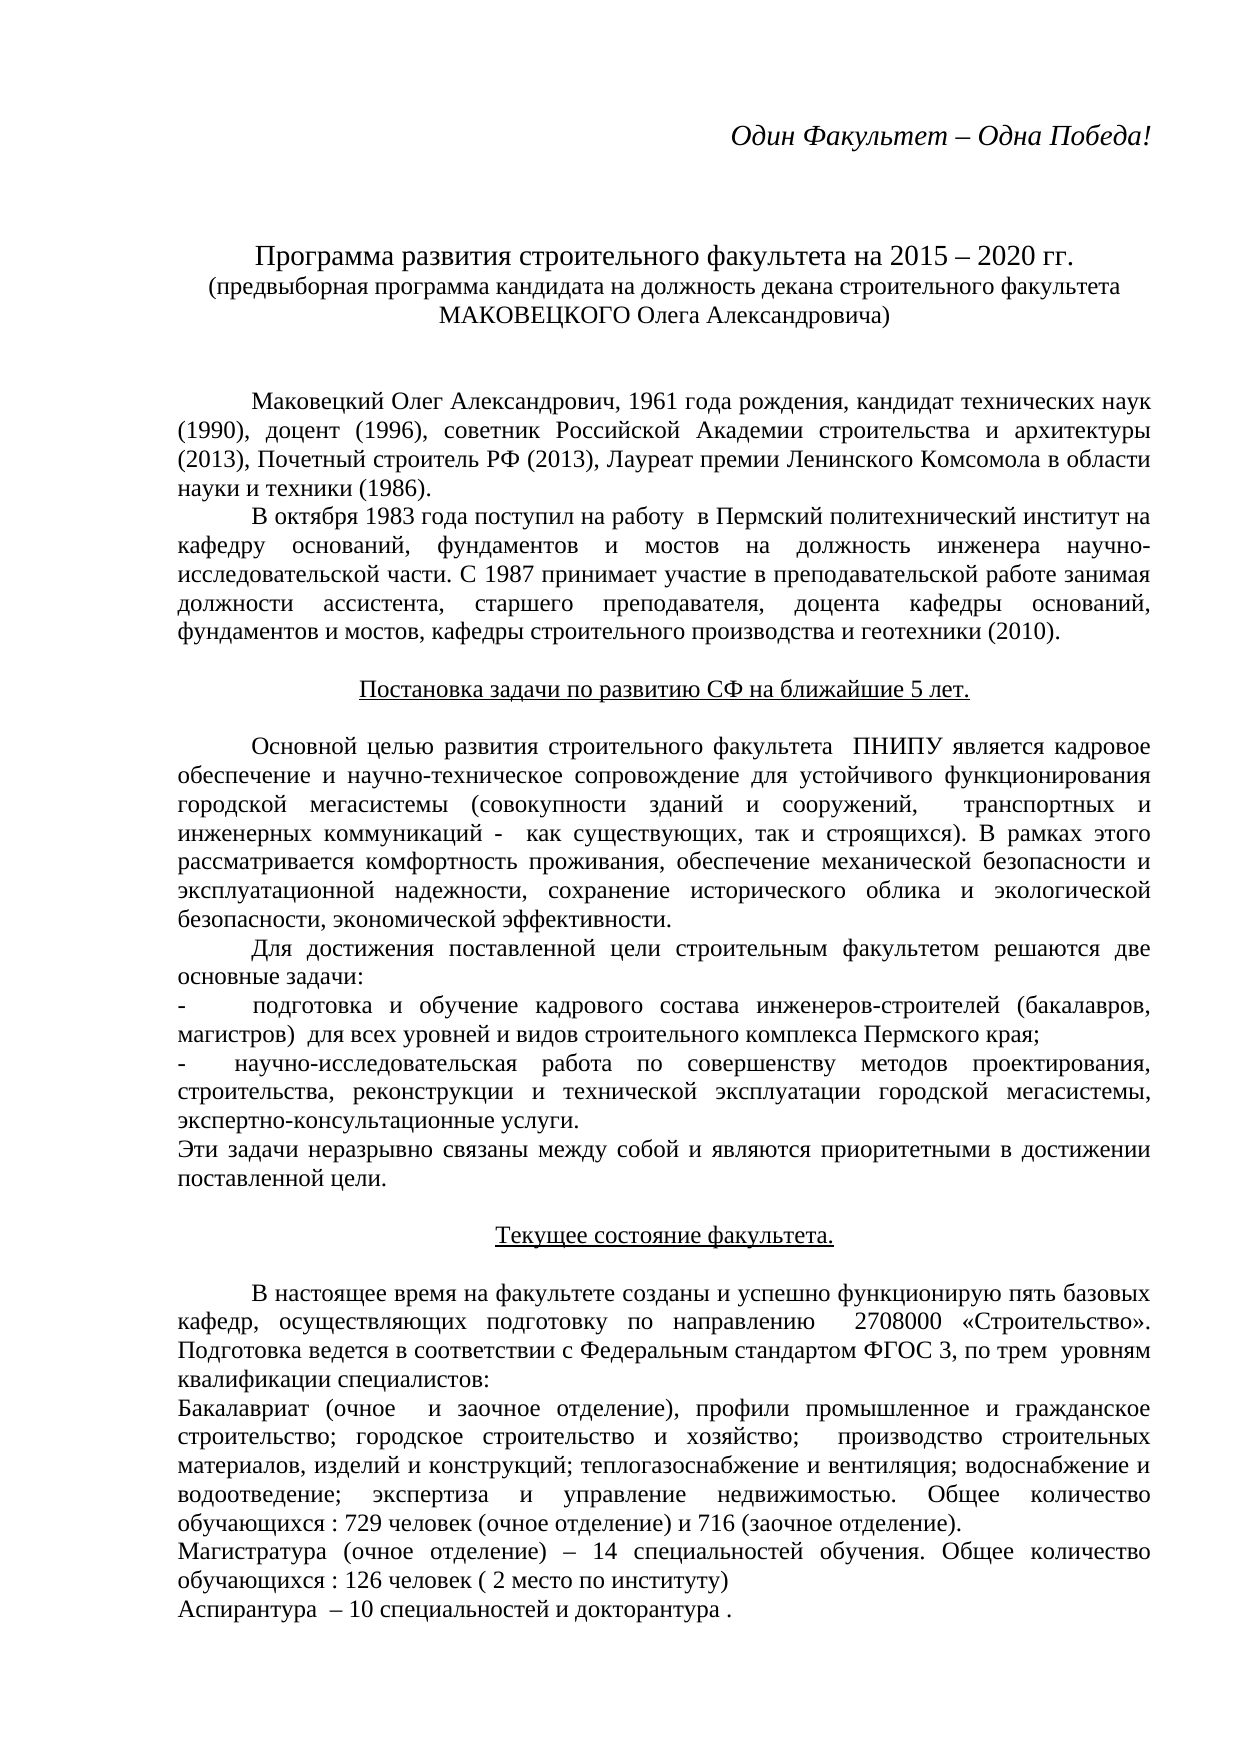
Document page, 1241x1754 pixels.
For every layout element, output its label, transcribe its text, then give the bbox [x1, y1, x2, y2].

text Бакалавриат (очное и заочное отделение), профили промышленное и гражданское строительство; городское строительство и хозяйство; производство строительных материалов, изделий и конструкций; теплогазоснабжение и вентиляция; водоснабжение и водоотведение; экспертиза и управление недвижимостью. Общее количество обучающихся : 729 человек (очное отделение) и 716 (заочное отделение). [177, 1393, 1152, 1536]
text Магистратура (очное отделение) – 14 специальностей обучения. Общее количество обучающихся : 126 человек ( 2 место по институту) [177, 1536, 1152, 1594]
text Текущее состояние факультета. [177, 1220, 1152, 1249]
text - научно-исследовательская работа по совершенству методов проектирования, строительства, реконструкции и технической эксплуатации городской мегасистемы, экспертно-консультационные услуги. [177, 1048, 1152, 1134]
text (предвыборная программа кандидата на должность декана строительного факультета МАКОВЕЦКОГО Олега Александровича) [177, 271, 1152, 329]
text Для достижения поставленной цели строительным факультетом решаются две основные задачи: [177, 933, 1152, 990]
text - подготовка и обучение кадрового состава инженеров-строителей (бакалавров, магистров) для всех уровней и видов строительного комплекса Пермского края; [177, 990, 1152, 1048]
text Один Факультет – Одна Победа! [177, 118, 1152, 152]
text Основной целью развития строительного факультета ПНИПУ является кадровое обеспечение и научно-техническое сопровождение для устойчивого функционирования городской мегасистемы (совокупности зданий и сооружений, транспортных и инженерных коммуникаций - как существующих, так и строящихся). В рамках этого рассматривается комфортность проживания, обеспечение механической безопасности и эксплуатационной надежности, сохранение исторического облика и экологической безопасности, экономической эффективности. [177, 731, 1152, 933]
text Маковецкий Олег Александрович, 1961 года рождения, кандидат технических наук (1990), доцент (1996), советник Российской Академии строительства и архитектуры (2013), Почетный строитель РФ (2013), Лауреат премии Ленинского Комсомола в области науки и техники (1986). [177, 386, 1152, 501]
text В октября 1983 года поступил на работу в Пермский политехнический институт на кафедру оснований, фундаментов и мостов на должность инженера научно-исследовательской части. С 1987 принимает участие в преподавательской работе занимая должности ассистента, старшего преподавателя, доцента кафедры оснований, фундаментов и мостов, кафедры строительного производства и геотехники (2010). [177, 501, 1152, 645]
text Эти задачи неразрывно связаны между собой и являются приоритетными в достижении поставленной цели. [177, 1134, 1152, 1191]
text В настоящее время на факультете созданы и успешно функционирую пять базовых кафедр, осуществляющих подготовку по направлению 2708000 «Строительство». Подготовка ведется в соответствии с Федеральным стандартом ФГОС 3, по трем уровням квалификации специалистов: [177, 1278, 1152, 1393]
text Аспирантура – 10 специальностей и докторантура . [177, 1594, 1152, 1623]
text Постановка задачи по развитию СФ на ближайшие 5 лет. [177, 674, 1152, 703]
text Программа развития строительного факультета на 2015 – 2020 гг. [177, 238, 1152, 271]
